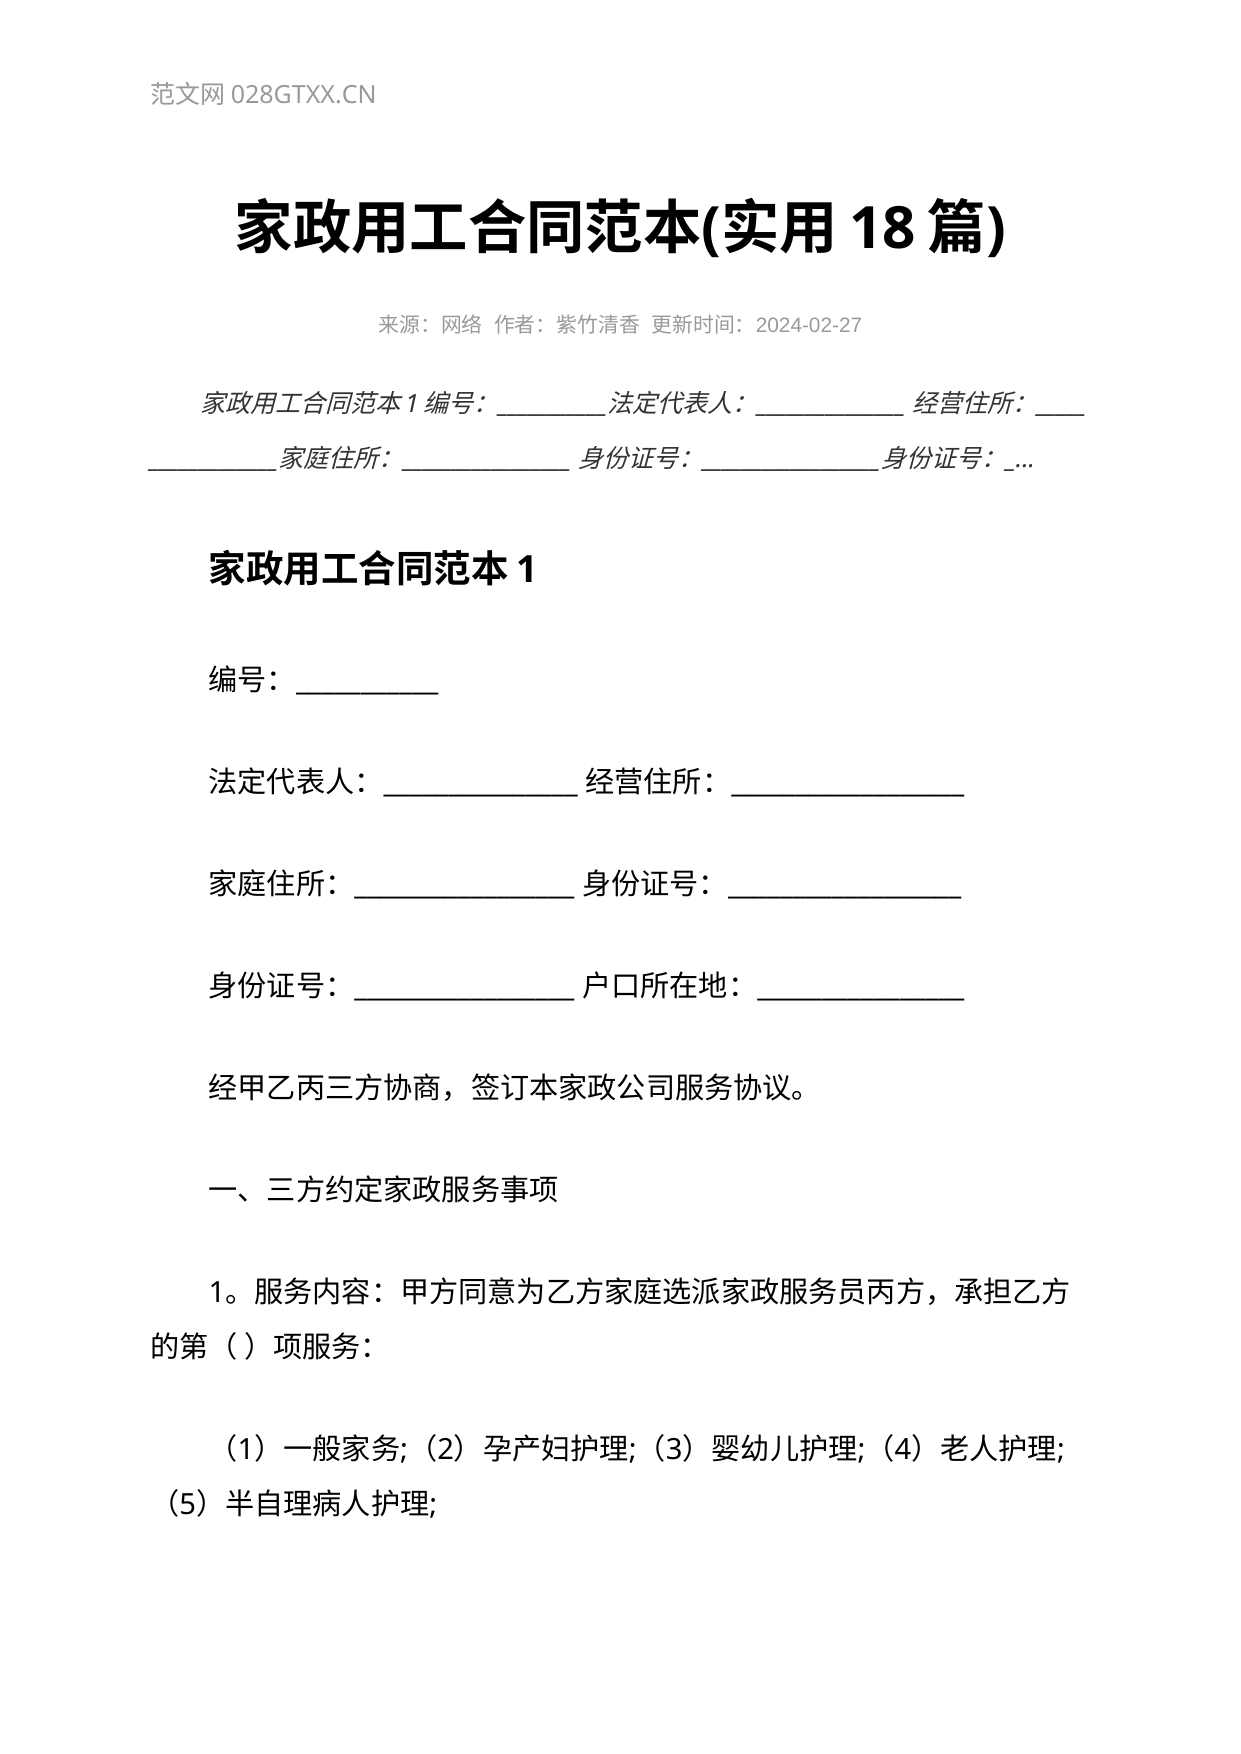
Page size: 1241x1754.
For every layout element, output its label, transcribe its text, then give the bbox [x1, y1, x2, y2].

text 法定代表人：_______________ 经营住所：__________________ [150, 759, 1090, 801]
text 家政用工合同范本1编号：___________法定代表人：_______________ 经营住所：__________________家庭住所：_________________ 身份证号：__________________身份证号：_... [150, 384, 1090, 474]
text 家庭住所：_________________ 身份证号：__________________ [150, 861, 1090, 903]
text 来源：网络 作者：紫竹清香 更新时间：2024-02-27 [150, 313, 1090, 337]
text 1。服务内容：甲方同意为乙方家庭选派家政服务员丙方，承担乙方的第（ ）项服务： [150, 1268, 1090, 1366]
text 一、三方约定家政服务事项 [150, 1167, 1090, 1209]
text 身份证号：_________________ 户口所在地：________________ [150, 963, 1090, 1005]
text 经甲乙丙三方协商，签订本家政公司服务协议。 [150, 1065, 1090, 1107]
subtitle 家政用工合同范本(实用18篇) [150, 181, 1090, 266]
text 编号：___________ [150, 657, 1090, 699]
text 家政用工合同范本1 [150, 539, 1090, 594]
text （1）一般家务;（2）孕产妇护理;（3）婴幼儿护理;（4）老人护理;（5）半自理病人护理; [150, 1425, 1090, 1523]
